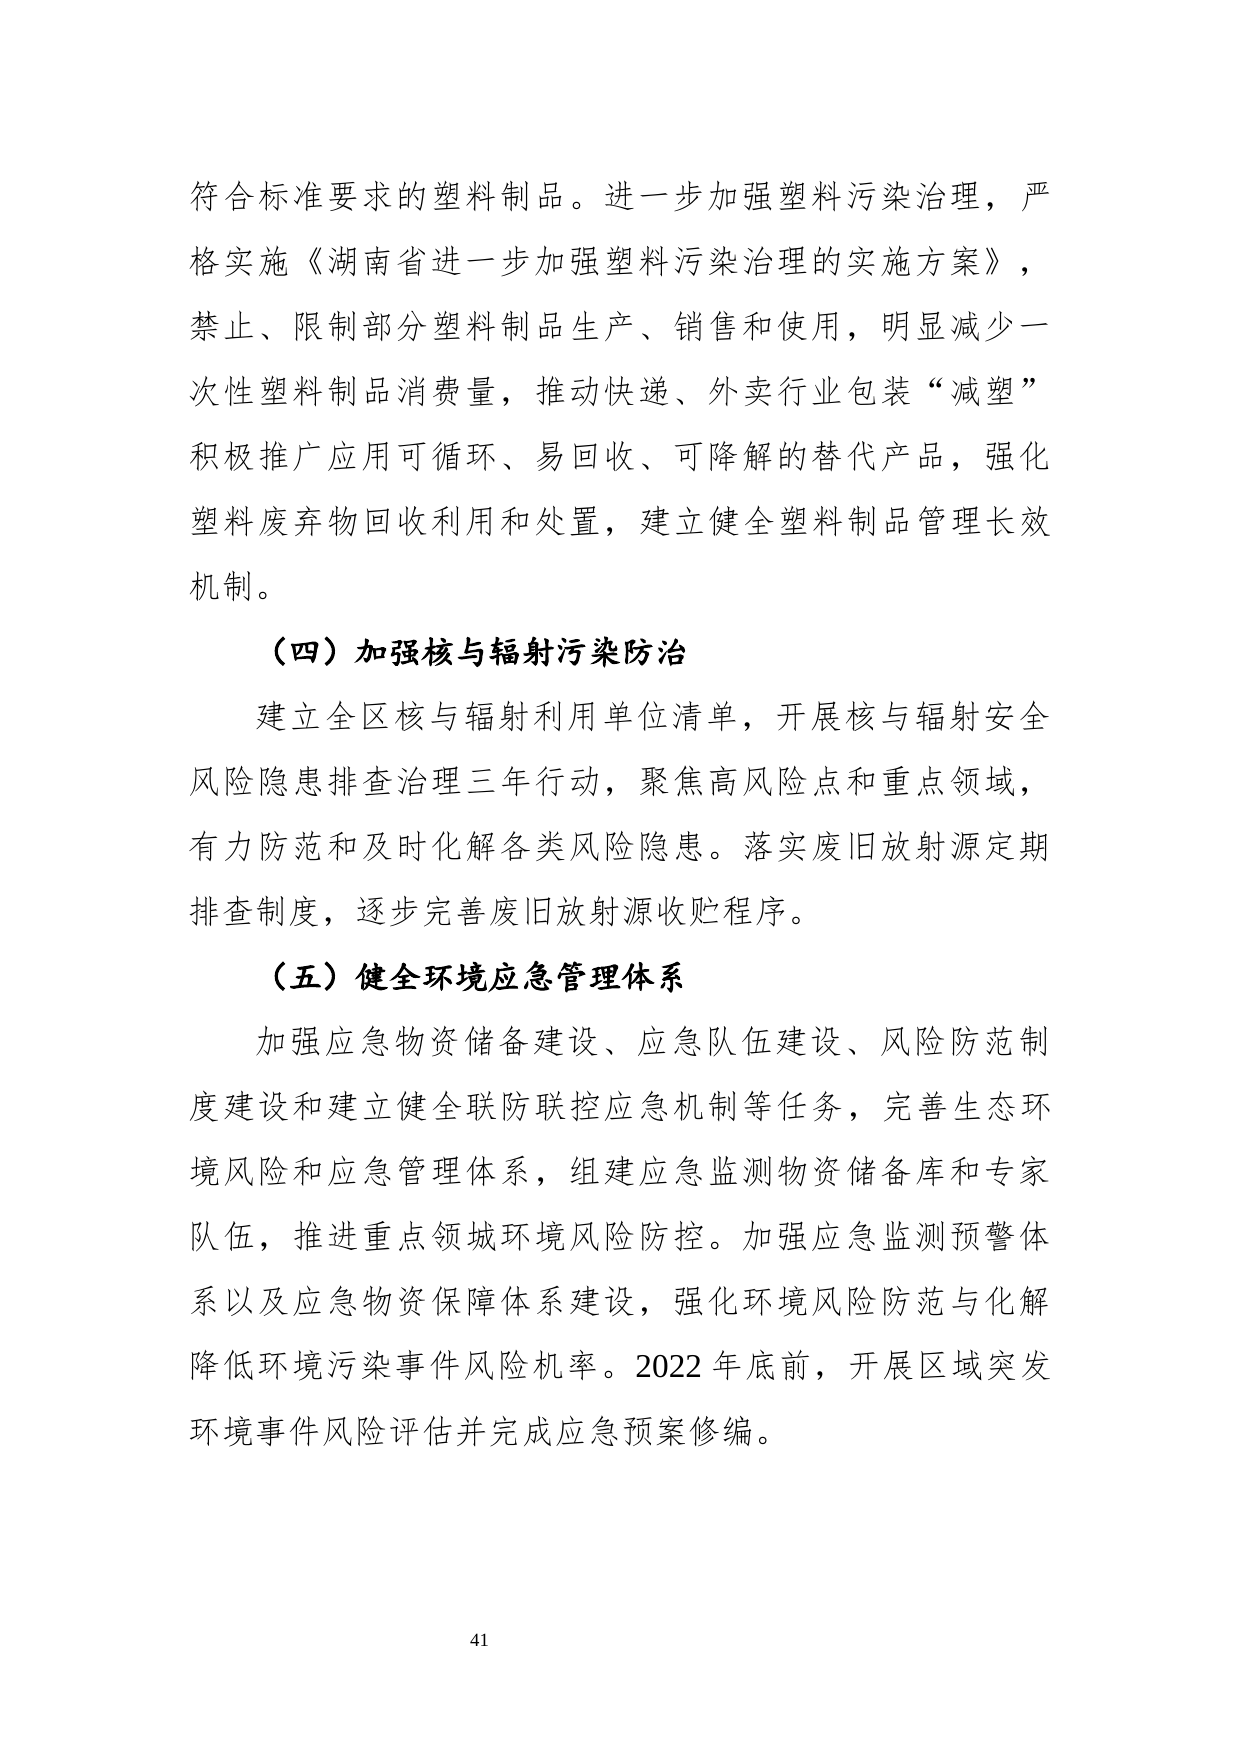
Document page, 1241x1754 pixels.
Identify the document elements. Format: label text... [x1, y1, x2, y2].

text 建立全区核与辐射利用单位清单，开展核与辐射安全风险隐患排查治理三年行动，聚焦高风险点和重点领域，有力防范和及时化解各类风险隐患。落实废旧放射源定期排查制度，逐步完善废旧放射源收贮程序。 [187, 682, 1053, 942]
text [187, 162, 1053, 617]
text （四）加强核与辐射污染防治 [187, 617, 1053, 682]
text 加强应急物资储备建设、应急队伍建设、风险防范制度建设和建立健全联防联控应急机制等任务，完善生态环境风险和应急管理体系，组建应急监测物资储备库和专家队伍，推进重点领城环境风险防控。加强应急监测预警体系以及应急物资保障体系建设，强化环境风险防范与化解，降低环境污染事件风险机率。2022年底前，开展区域突发环境事件风险评估并完成应急预案修编。 [187, 1007, 1053, 1462]
text （五）健全环境应急管理体系 [187, 942, 1053, 1007]
